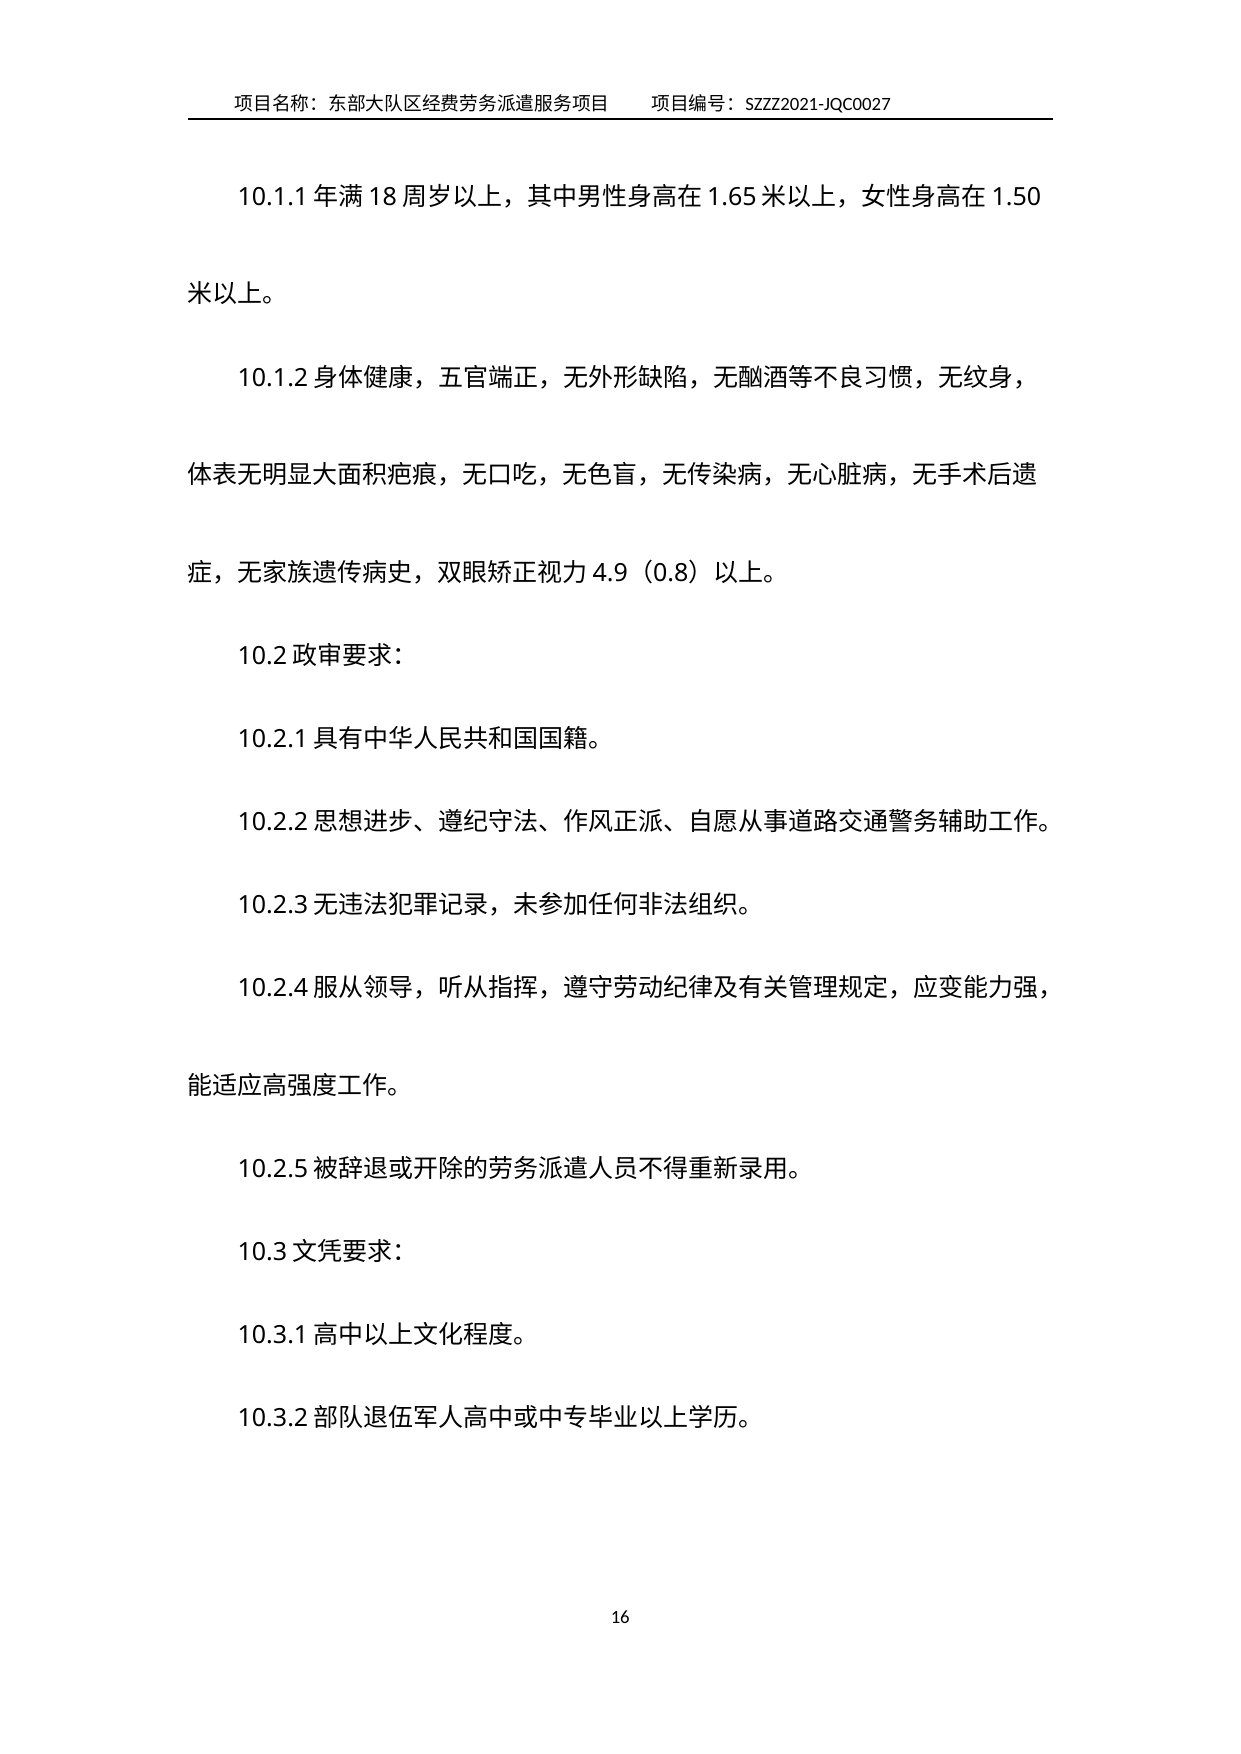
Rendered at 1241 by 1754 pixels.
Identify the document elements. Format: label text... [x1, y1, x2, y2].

text 10.3.1高中以上文化程度。 [187, 1300, 1053, 1365]
text 10.3文凭要求： [187, 1217, 1053, 1282]
text 10.2.3无违法犯罪记录，未参加任何非法组织。 [187, 870, 1053, 935]
text 10.1.1年满18周岁以上，其中男性身高在1.65米以上，女性身高在1.50米以上。 [187, 162, 1053, 324]
text 10.2.4服从领导，听从指挥，遵守劳动纪律及有关管理规定，应变能力强，能适应高强度工作。 [187, 953, 1053, 1116]
text 10.2.2思想进步、遵纪守法、作风正派、自愿从事道路交通警务辅助工作。 [187, 787, 1053, 852]
text 10.2.5被辞退或开除的劳务派遣人员不得重新录用。 [187, 1134, 1053, 1199]
text 10.1.2身体健康，五官端正，无外形缺陷，无酗酒等不良习惯，无纹身，体表无明显大面积疤痕，无口吃，无色盲，无传染病，无心脏病，无手术后遗症，无家族遗传病史，双眼矫正视力4.9（0.8）以上。 [187, 343, 1053, 603]
text 10.2.1具有中华人民共和国国籍。 [187, 704, 1053, 769]
text 10.3.2部队退伍军人高中或中专毕业以上学历。 [187, 1383, 1053, 1448]
text 10.2政审要求： [187, 621, 1053, 686]
